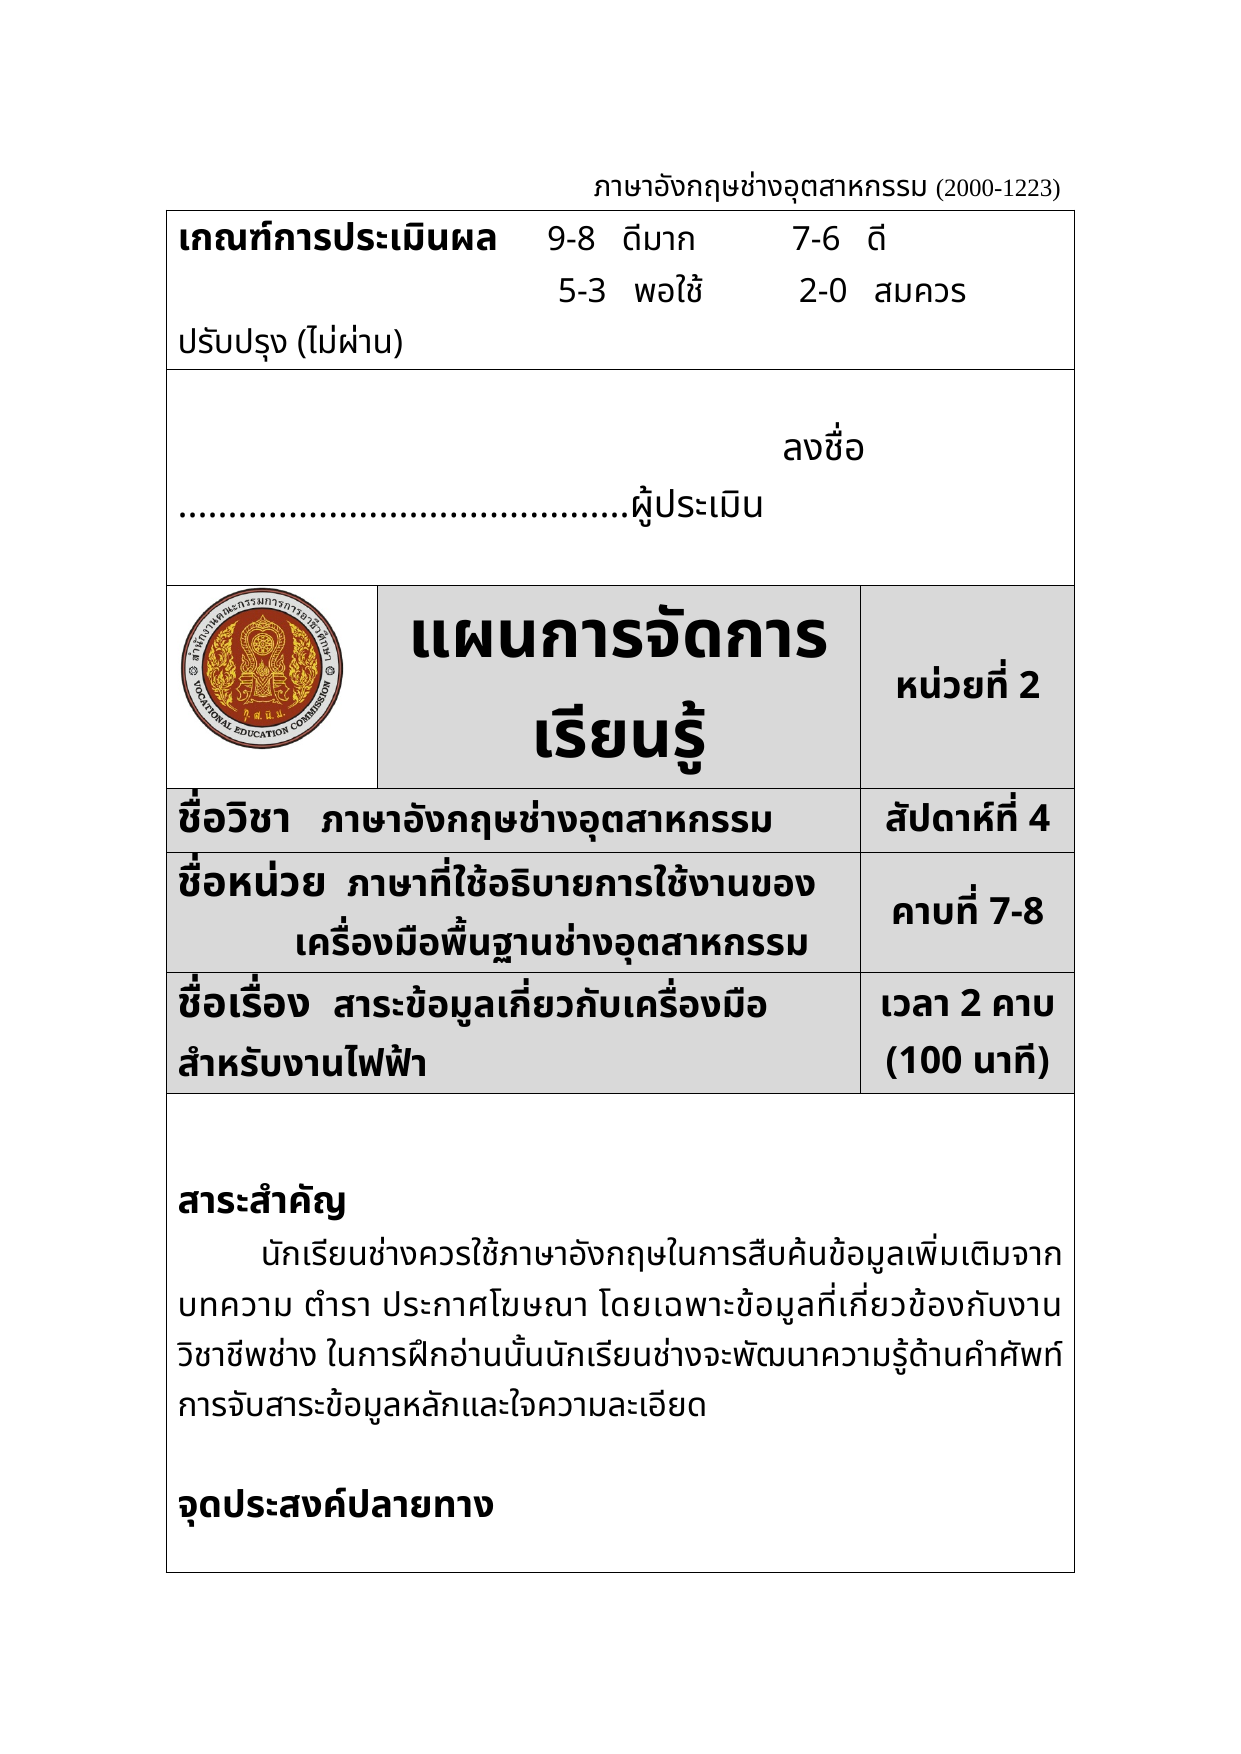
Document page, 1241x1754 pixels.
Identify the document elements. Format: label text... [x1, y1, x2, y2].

table_cell สัปดาห์ที่ 4 [861, 789, 1074, 852]
table_cell แผนการจัดการเรียนรู้ [378, 586, 860, 788]
table_cell [167, 586, 377, 788]
table_cell ชื่อวิชา ภาษาอังกฤษช่างอุตสาหกรรม [167, 789, 860, 852]
table_cell หน่วยที่ 2 [861, 586, 1074, 788]
table_cell ชื่อหน่วย ภาษาที่ใช้อธิบายการใช้งานของเครื่องมือพื้นฐานช่างอุตสาหกรรม [167, 853, 860, 972]
table_cell เวลา 2 คาบ (100 นาที) [861, 973, 1074, 1093]
table_cell เกณฑ์การประเมินผล 9-8 ดีมาก 7-6 ดี 5-3 พอใช้ 2-0 สมควรปรับปรุง (ไม่ผ่าน) [167, 211, 1074, 368]
picture [177, 586, 346, 752]
table_cell ลงชื่อ .............................................ผู้ประเมิน [167, 370, 1074, 585]
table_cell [167, 1094, 1074, 1572]
table_cell ชื่อเรื่อง สาระข้อมูลเกี่ยวกับเครื่องมือสำหรับงานไฟฟ้า [167, 973, 860, 1093]
table_cell คาบที่ 7-8 [861, 853, 1074, 972]
